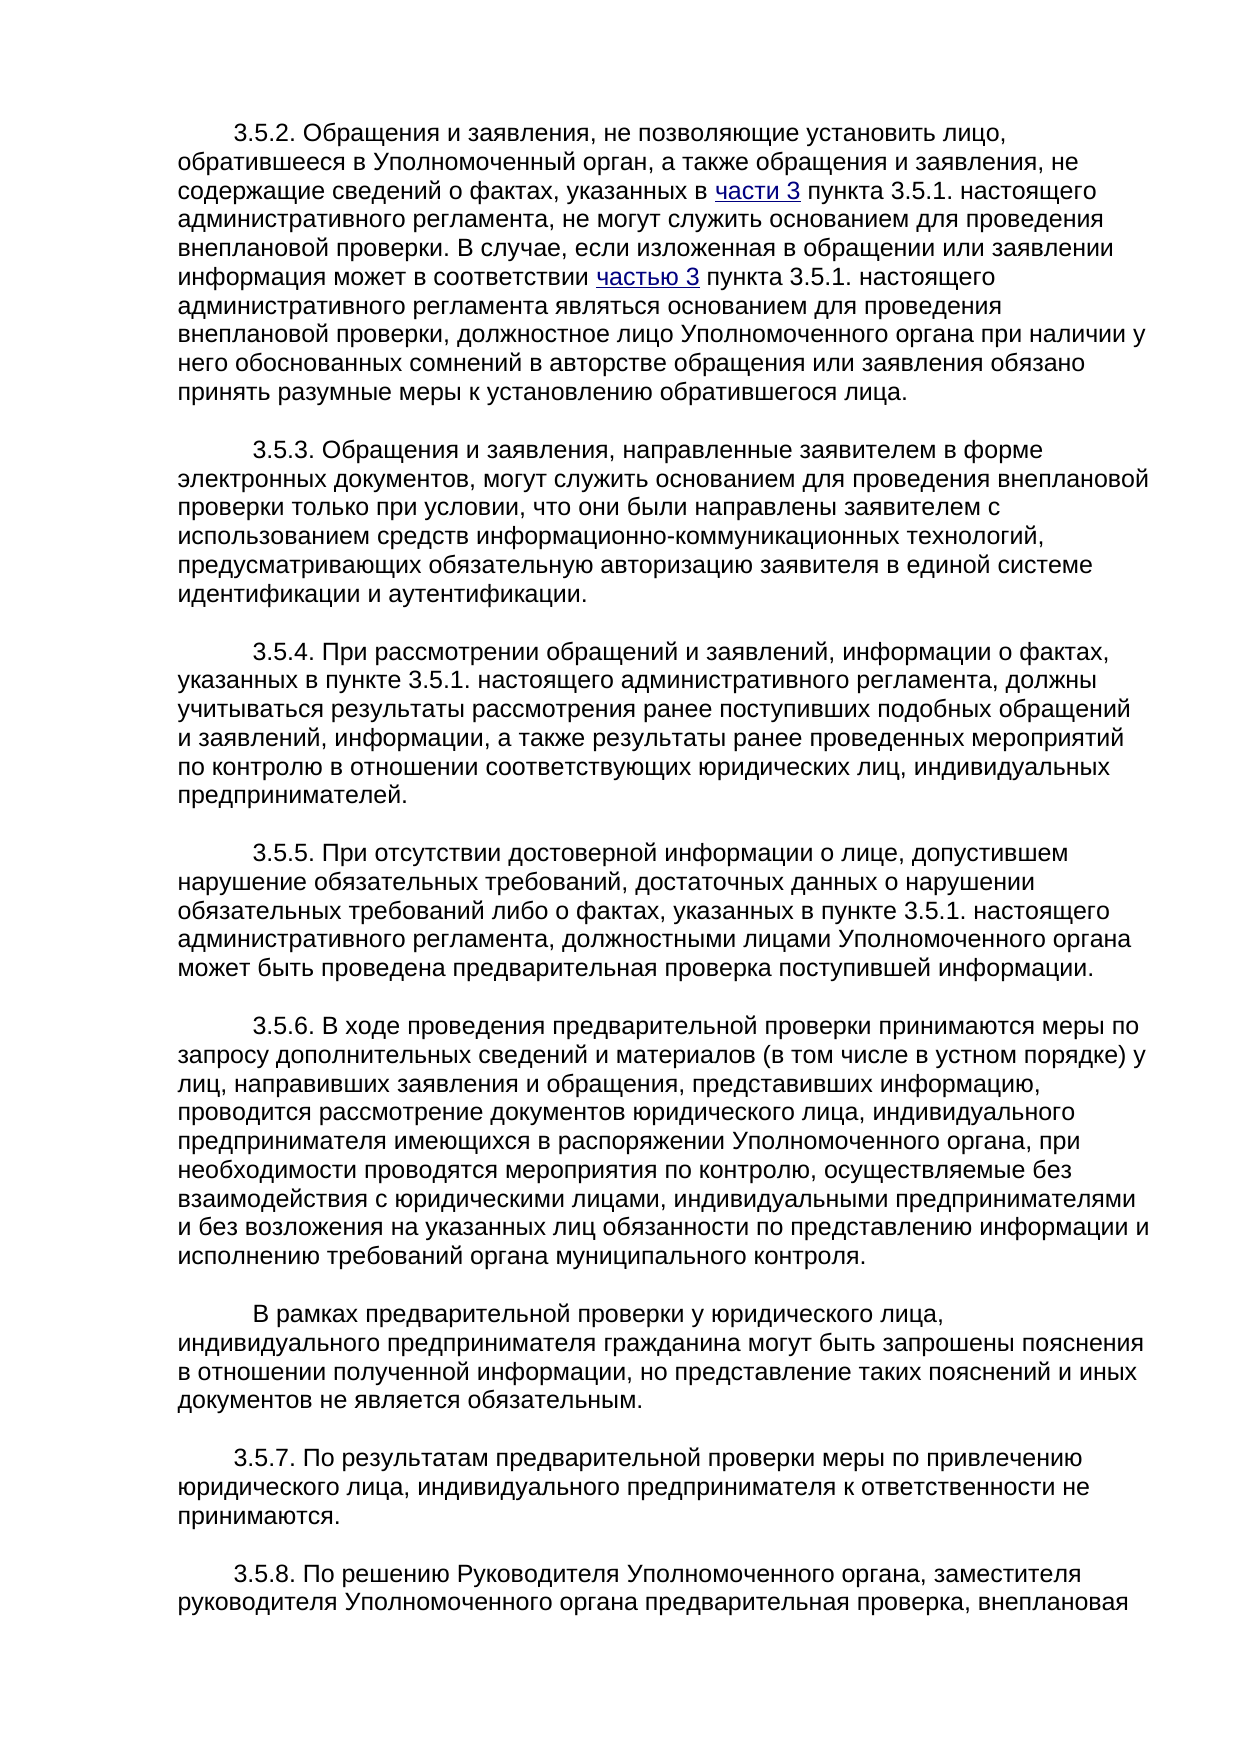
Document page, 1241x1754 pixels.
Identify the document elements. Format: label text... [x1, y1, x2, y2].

text 3.5.3. Обращения и заявления, направленные заявителем в форме электронных документов, могут служить основанием для проведения внеплановой проверки только при условии, что они были направлены заявителем с использованием средств информационно-коммуникационных технологий, предусматривающих обязательную авторизацию заявителя в единой системе идентификации и аутентификации. [177, 435, 1152, 607]
text 3.5.2. Обращения и заявления, не позволяющие установить лицо, обратившееся в Уполномоченный орган, а также обращения и заявления, не содержащие сведений о фактах, указанных в части 3 пункта 3.5.1. настоящего административного регламента, не могут служить основанием для проведения внеплановой проверки. В случае, если изложенная в обращении или заявлении информация может в соответствии частью 3 пункта 3.5.1. настоящего административного регламента являться основанием для проведения внеплановой проверки, должностное лицо Уполномоченного органа при наличии у него обоснованных сомнений в авторстве обращения или заявления обязано принять разумные меры к установлению обратившегося лица. [177, 118, 1152, 406]
text 3.5.6. В ходе проведения предварительной проверки принимаются меры по запросу дополнительных сведений и материалов (в том числе в устном порядке) у лиц, направивших заявления и обращения, представивших информацию, проводится рассмотрение документов юридического лица, индивидуального предпринимателя имеющихся в распоряжении Уполномоченного органа, при необходимости проводятся мероприятия по контролю, осуществляемые без взаимодействия с юридическими лицами, индивидуальными предпринимателями и без возложения на указанных лиц обязанности по представлению информации и исполнению требований органа муниципального контроля. [177, 1011, 1152, 1270]
text В рамках предварительной проверки у юридического лица, индивидуального предпринимателя гражданина могут быть запрошены пояснения в отношении полученной информации, но представление таких пояснений и иных документов не является обязательным. [177, 1299, 1152, 1414]
text 3.5.5. При отсутствии достоверной информации о лице, допустившем нарушение обязательных требований, достаточных данных о нарушении обязательных требований либо о фактах, указанных в пункте 3.5.1. настоящего административного регламента, должностными лицами Уполномоченного органа может быть проведена предварительная проверка поступившей информации. [177, 838, 1152, 982]
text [177, 1558, 1152, 1616]
text 3.5.7. По результатам предварительной проверки меры по привлечению юридического лица, индивидуального предпринимателя к ответственности не принимаются. [177, 1443, 1152, 1529]
text 3.5.4. При рассмотрении обращений и заявлений, информации о фактах, указанных в пункте 3.5.1. настоящего административного регламента, должны учитываться результаты рассмотрения ранее поступивших подобных обращений и заявлений, информации, а также результаты ранее проведенных мероприятий по контролю в отношении соответствующих юридических лиц, индивидуальных предпринимателей. [177, 636, 1152, 809]
